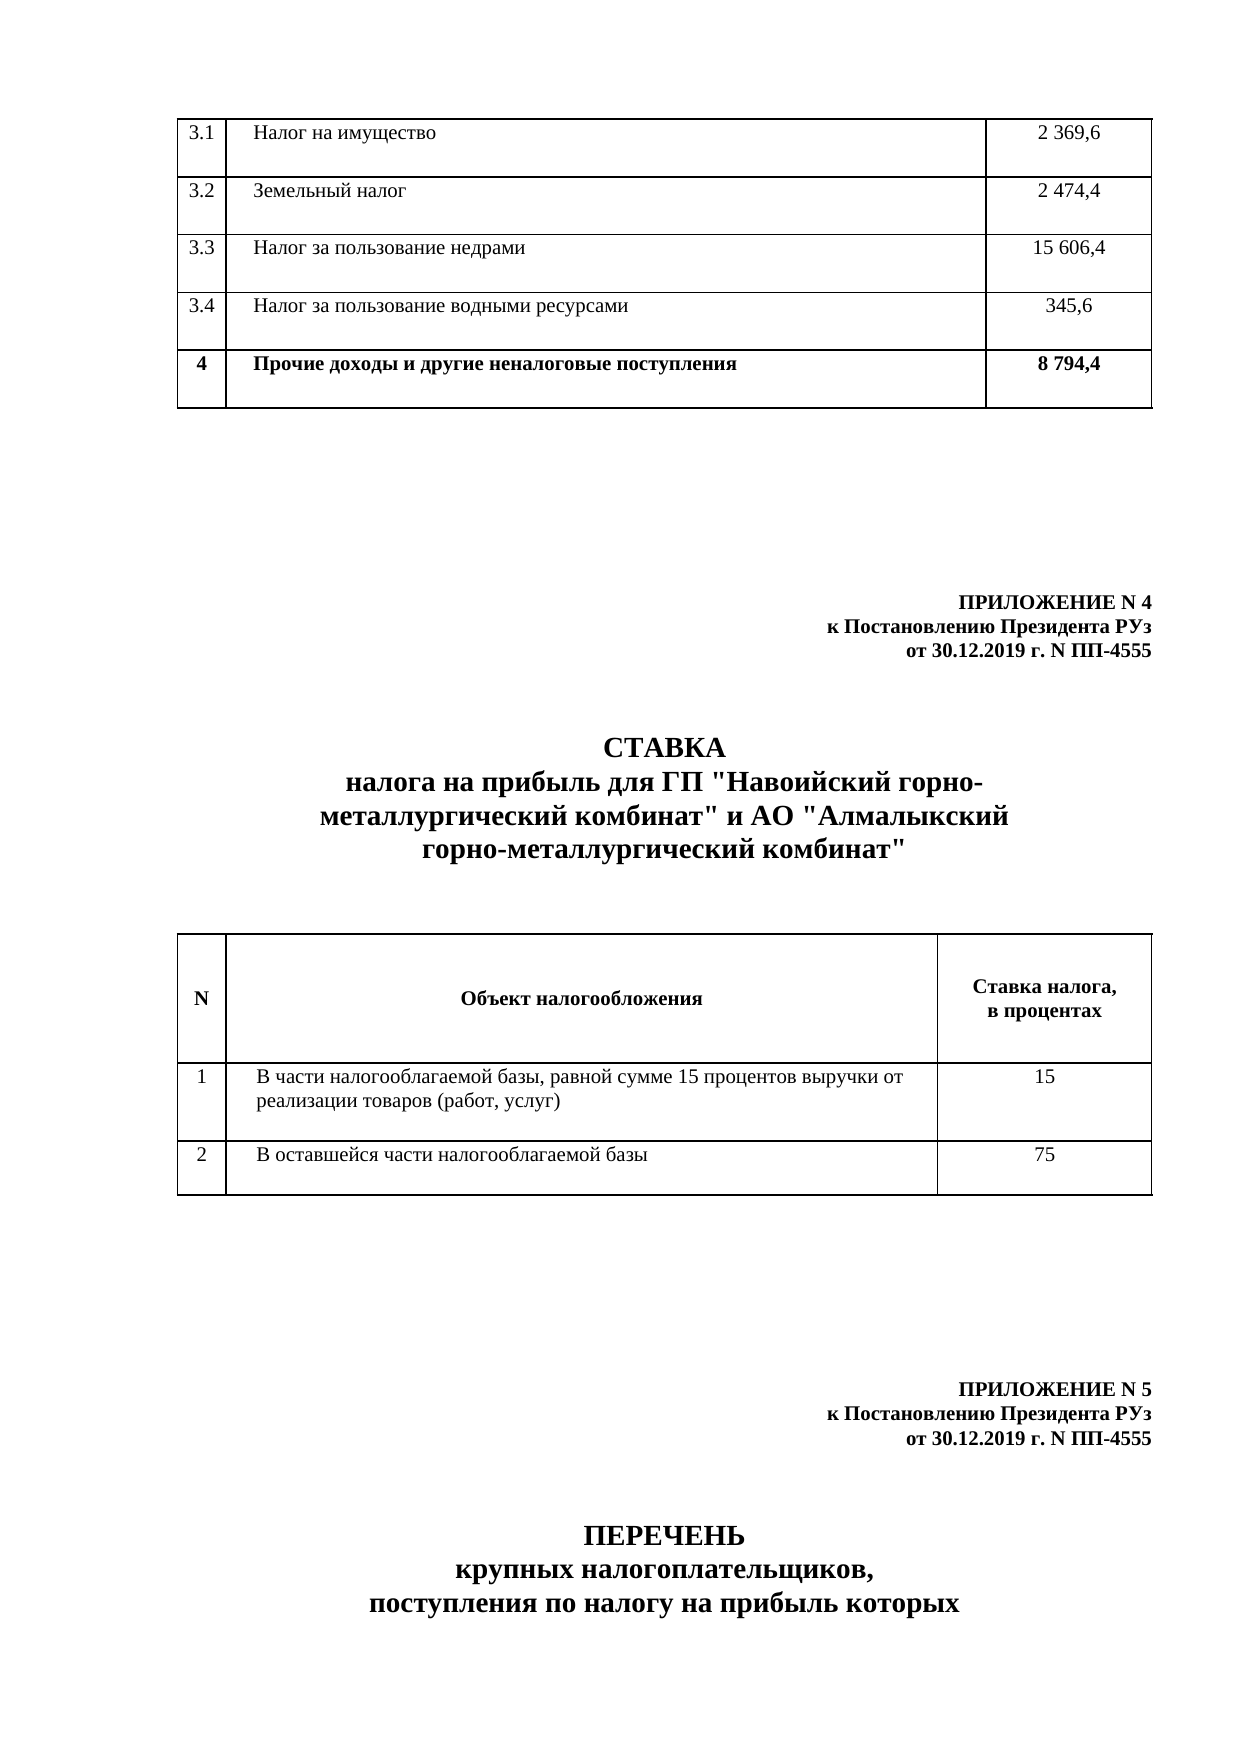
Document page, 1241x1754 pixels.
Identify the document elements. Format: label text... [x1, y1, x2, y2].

table_cell 15 606,4 [987, 235, 1151, 292]
table_cell Налог на имущество [227, 120, 985, 176]
table_cell В оставшейся части налогооблагаемой базы [227, 1142, 937, 1194]
table_cell 3.1 [178, 120, 225, 176]
table_cell 3.4 [178, 293, 225, 349]
text поступления по налогу на прибыль которых [177, 1585, 1152, 1618]
text ПРИЛОЖЕНИЕ N 4 [177, 590, 1152, 614]
table_cell 75 [938, 1142, 1151, 1194]
table_cell Налог за пользование недрами [227, 235, 985, 292]
table_cell Прочие доходы и другие неналоговые поступления [227, 351, 985, 407]
text металлургический комбинат" и АО "Алмалыкский [177, 798, 1152, 831]
text крупных налогоплательщиков, [177, 1551, 1152, 1585]
table_cell 2 474,4 [987, 178, 1151, 234]
text налога на прибыль для ГП "Навоийский горно- [177, 764, 1152, 798]
table_cell 2 369,6 [987, 120, 1151, 176]
table_cell 3.3 [178, 235, 225, 292]
table_cell 8 794,4 [987, 351, 1151, 407]
text от 30.12.2019 г. N ПП-4555 [177, 638, 1152, 662]
table_header Объект налогообложения [227, 935, 937, 1062]
table_cell 2 [178, 1142, 225, 1194]
text к Постановлению Президента РУз [177, 1401, 1152, 1425]
table_cell В части налогооблагаемой базы, равной сумме 15 процентов выручки от реализации товаров (работ, услуг) [227, 1064, 937, 1140]
table_header N [178, 935, 225, 1062]
text ПЕРЕЧЕНЬ [177, 1518, 1152, 1551]
text СТАВКА [177, 731, 1152, 764]
table_cell 3.2 [178, 178, 225, 234]
table_cell 4 [178, 351, 225, 407]
table_cell Налог за пользование водными ресурсами [227, 293, 985, 349]
table_cell 15 [938, 1064, 1151, 1140]
table_cell 1 [178, 1064, 225, 1140]
table_cell 345,6 [987, 293, 1151, 349]
table_header Ставка налога, в процентах [938, 935, 1151, 1062]
text от 30.12.2019 г. N ПП-4555 [177, 1425, 1152, 1449]
table_cell Земельный налог [227, 178, 985, 234]
text ПРИЛОЖЕНИЕ N 5 [177, 1377, 1152, 1401]
text горно-металлургический комбинат" [177, 831, 1152, 865]
text к Постановлению Президента РУз [177, 614, 1152, 638]
